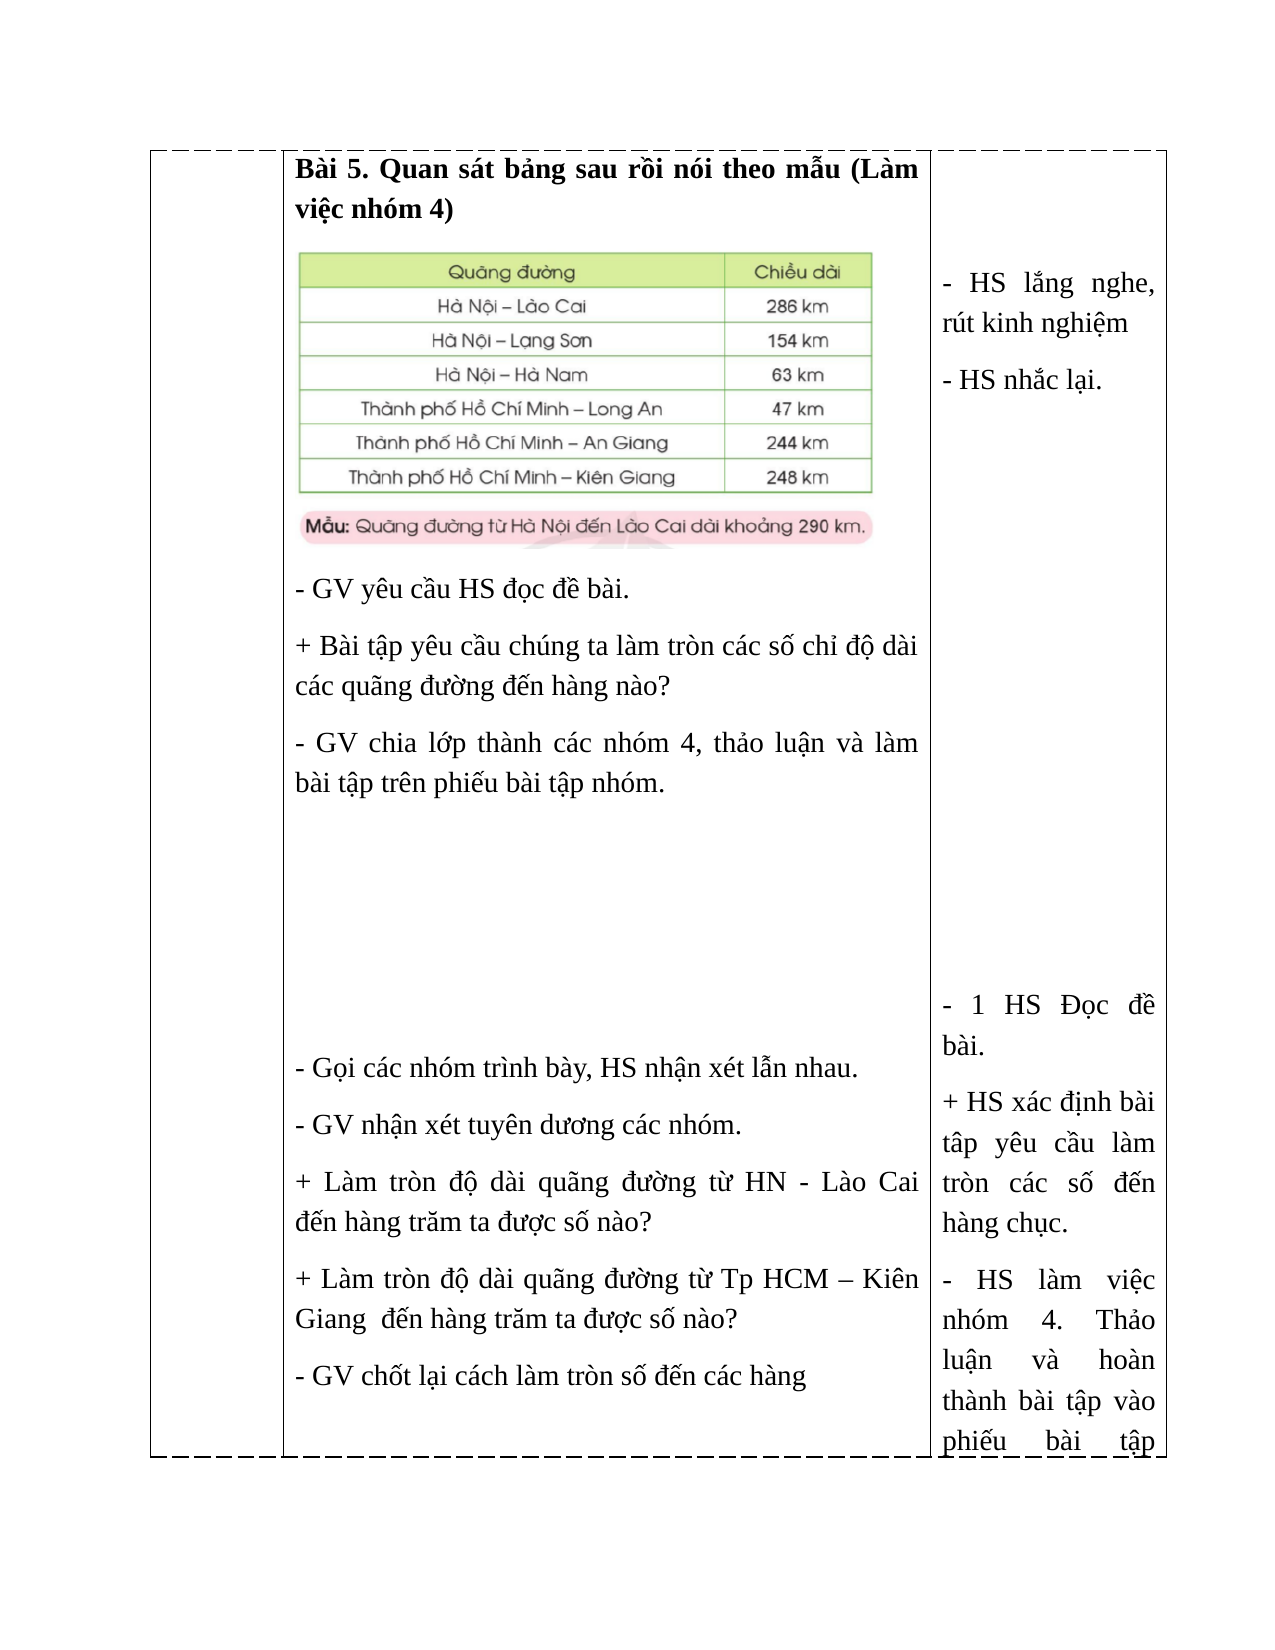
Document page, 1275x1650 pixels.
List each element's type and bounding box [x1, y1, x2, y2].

picture [294, 248, 877, 549]
table_cell [151, 150, 283, 1456]
table_cell [284, 150, 930, 1456]
table_cell [931, 150, 1166, 1456]
